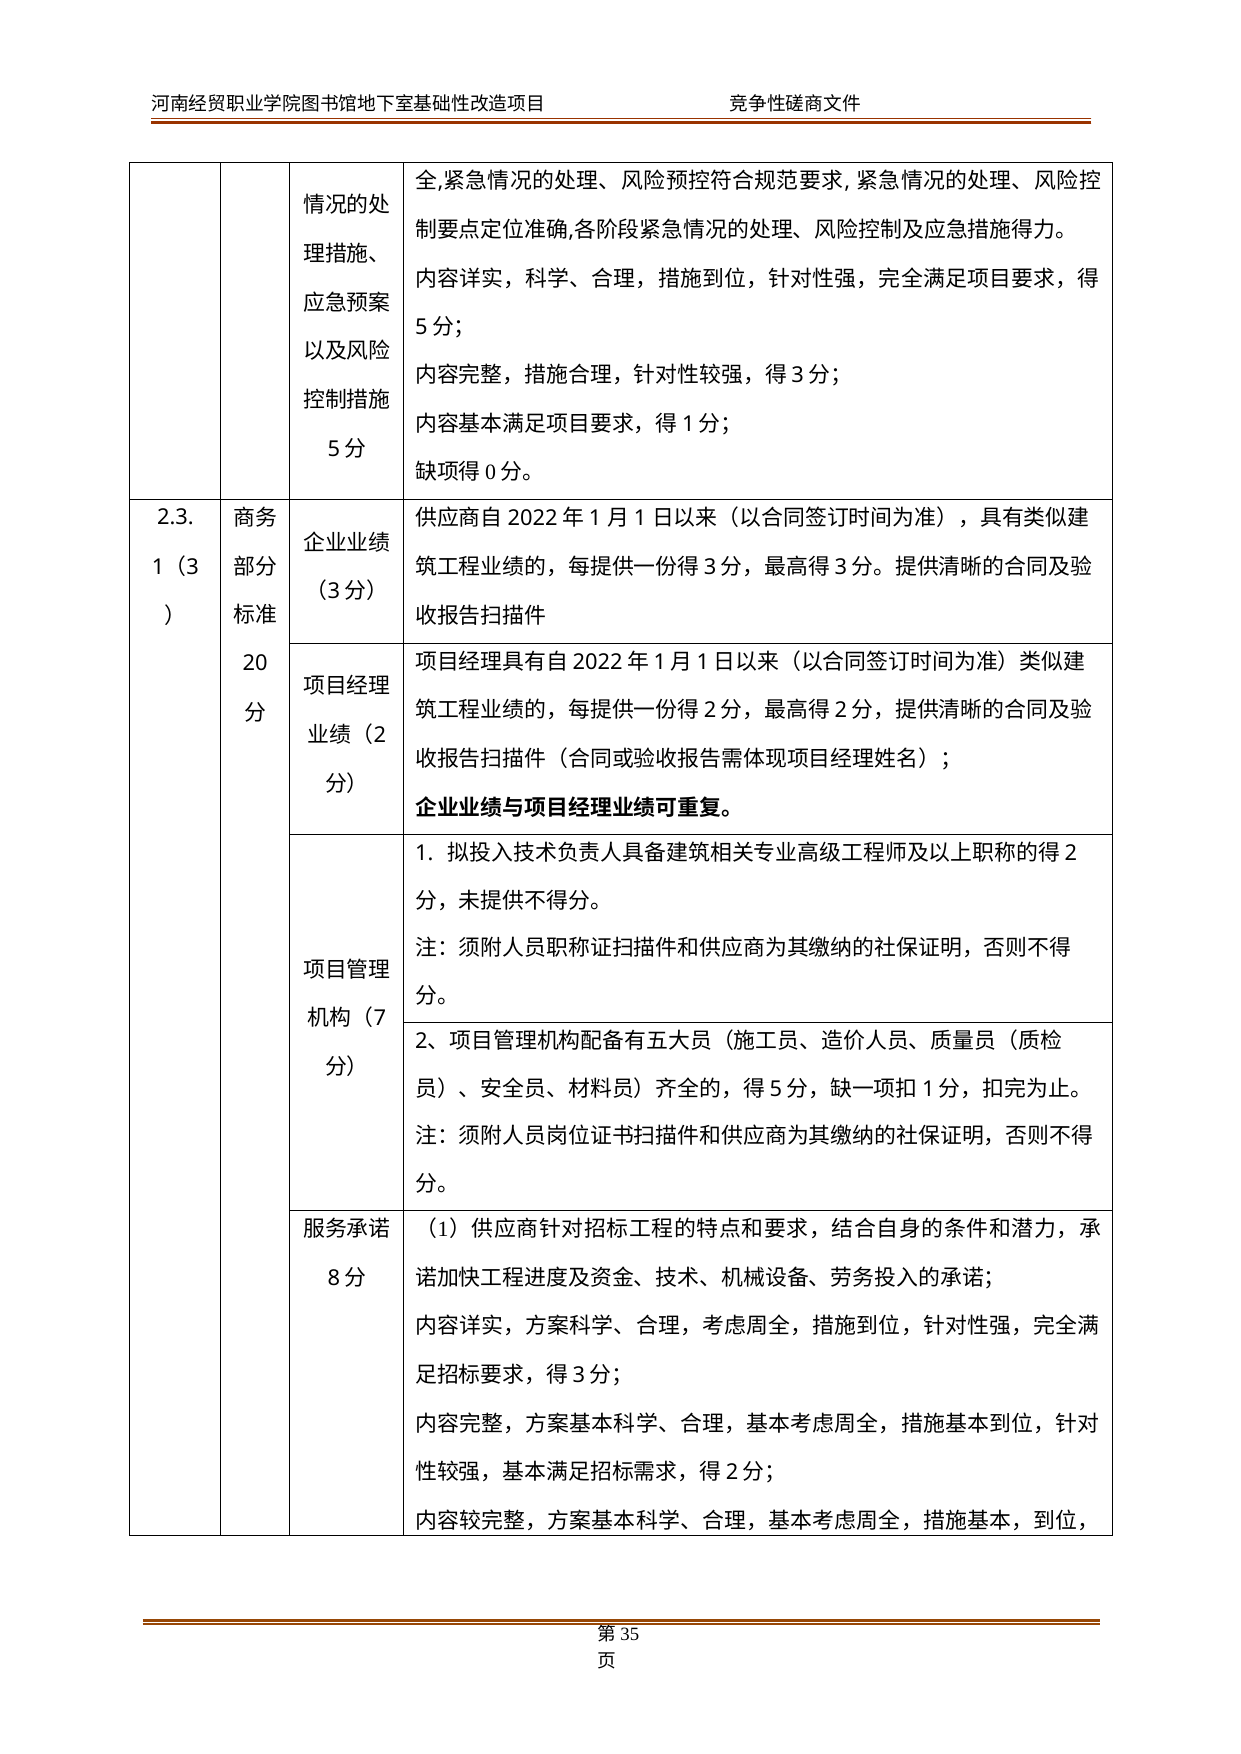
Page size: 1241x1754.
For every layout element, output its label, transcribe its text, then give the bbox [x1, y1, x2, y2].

table_cell 拟投入技术负责人具备建筑相关专业高级工程师及以上职称的得2分，未提供不得分。 注：须附人员职称证扫描件和供应商为其缴纳的社保证明，否则不得分。 [404, 835, 1112, 1022]
table_cell 项目经理业绩（2分） [290, 644, 403, 834]
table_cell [290, 163, 403, 499]
table_cell 项目经理具有自2022年1月1日以来（以合同签订时间为准）类似建筑工程业绩的，每提供一份得2分，最高得2分，提供清晰的合同及验收报告扫描件（合同或验收报告需体现项目经理姓名）； 企业业绩与项目经理业绩可重复。 [404, 644, 1112, 834]
table_cell 2、项目管理机构配备有五大员（施工员、造价人员、质量员（质检员）、安全员、材料员）齐全的，得5分，缺一项扣1分，扣完为止。 注：须附人员岗位证书扫描件和供应商为其缴纳的社保证明，否则不得分。 [404, 1023, 1112, 1210]
table_cell 服务承诺8分 [290, 1211, 403, 1535]
table_cell 2.3.1（3） [130, 500, 220, 1535]
table_cell 企业业绩（3分） [290, 500, 403, 642]
table_cell 供应商自 2022年 1 月 1 日以来（以合同签订时间为准），具有类似建筑工程业绩的，每提供一份得3分，最高得3分。提供清晰的合同及验收报告扫描件 [404, 500, 1112, 642]
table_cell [404, 1211, 1112, 1535]
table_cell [404, 163, 1112, 499]
table_cell 商务部分 标准20分 [221, 500, 289, 1535]
table_cell 项目管理机构（7分） [290, 835, 403, 1210]
